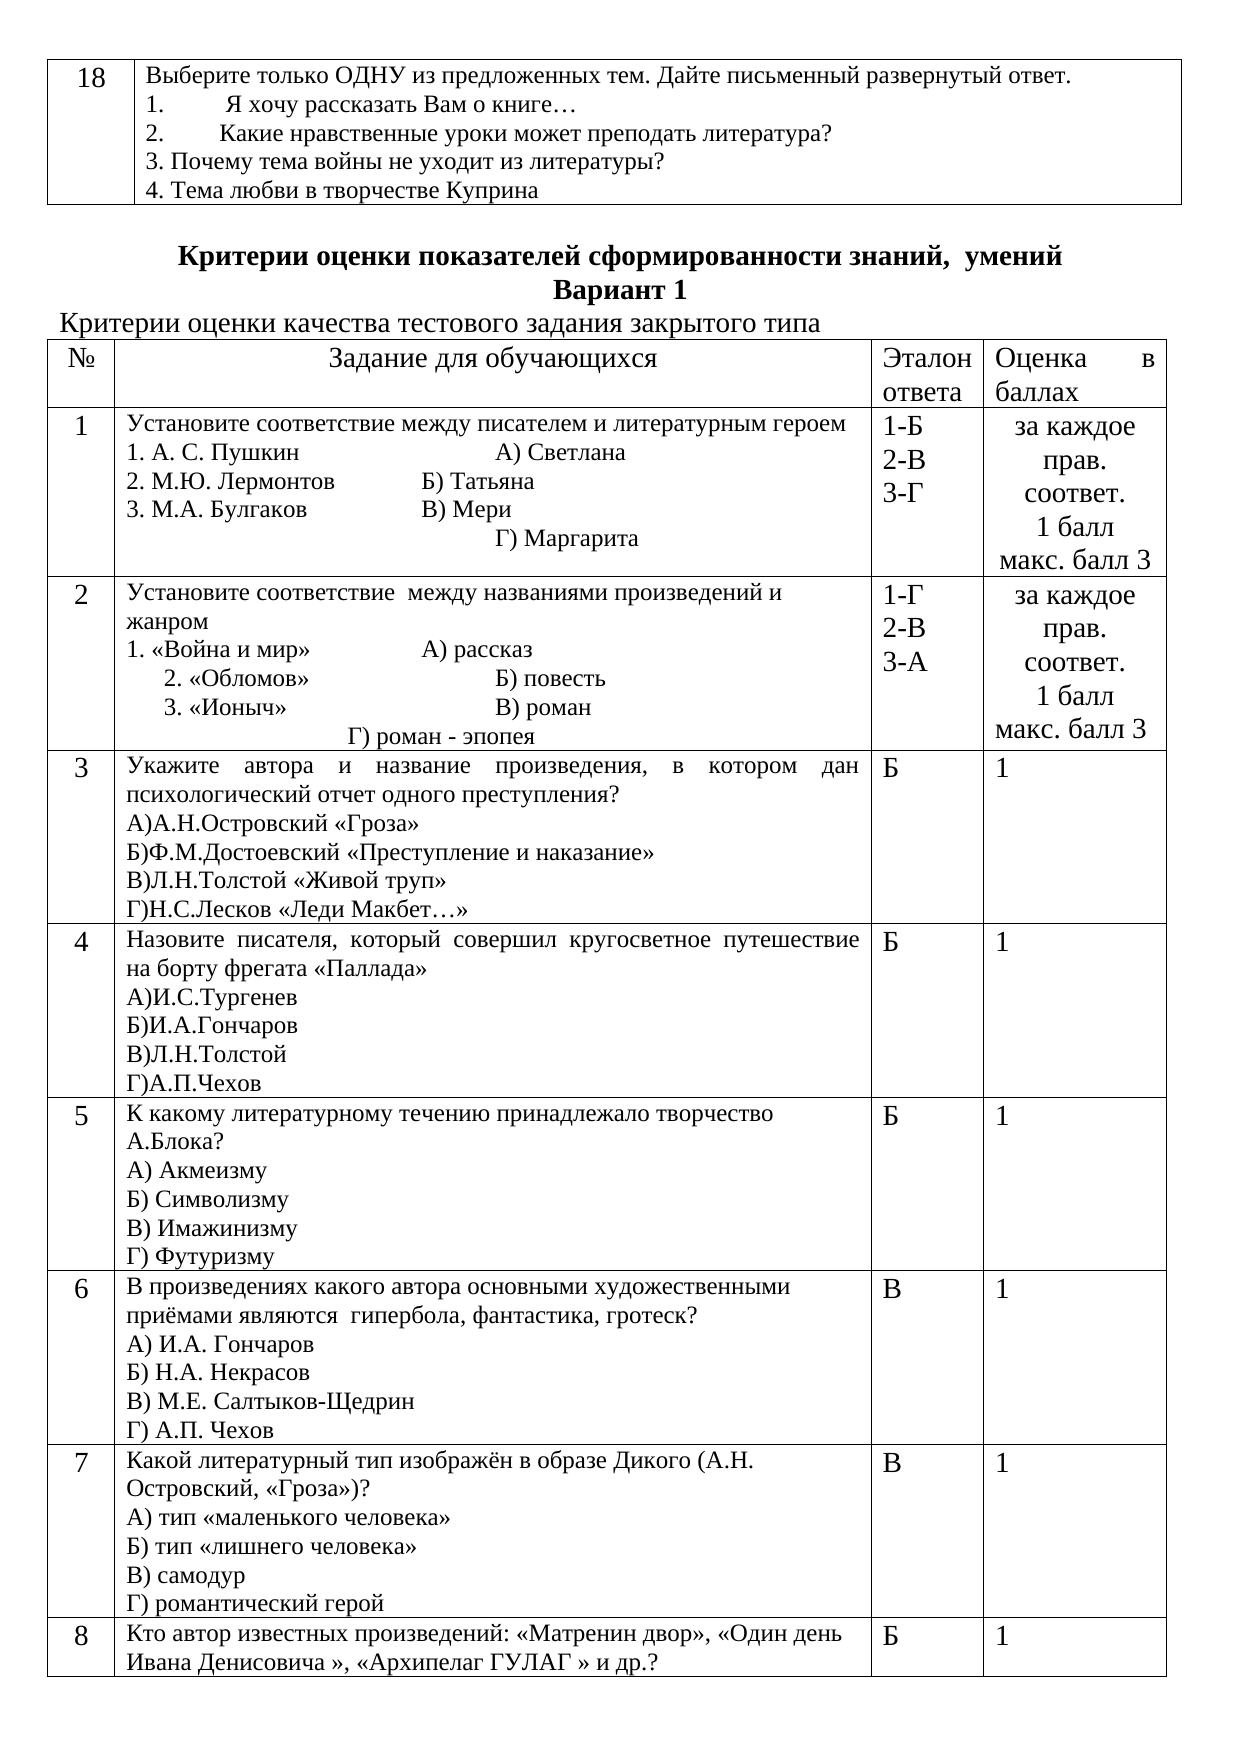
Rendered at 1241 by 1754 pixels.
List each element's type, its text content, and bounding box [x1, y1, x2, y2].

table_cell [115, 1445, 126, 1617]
table_cell Установите соответствие между названиями произведений и жанром 1. «Война и мир» А) рассказ 2. «Обломов» Б) повесть 3. «Ионыч» В) роман Г) роман - эпопея [115, 577, 871, 749]
table_cell 3 [48, 751, 114, 923]
table_cell 1-Б 2-В 3-Г [872, 408, 983, 576]
table_cell 6 [48, 1271, 114, 1444]
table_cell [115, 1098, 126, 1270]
table_cell за каждое прав. соответ. 1 балл макс. балл 3 [984, 577, 1166, 749]
table_cell 8 [48, 1618, 114, 1676]
table_cell 5 [48, 1098, 114, 1270]
table_cell Установите соответствие между писателем и литературным героем 1. А. С. Пушкин А) Светлана 2. М.Ю. Лермонтов Б) Татьяна 3. М.А. Булгаков В) Мери Г) Маргарита [115, 408, 871, 576]
table_cell 1 [984, 924, 1166, 1097]
table_cell 1-Г 2-В 3-А [872, 577, 983, 749]
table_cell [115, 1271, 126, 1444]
table_cell В [872, 1445, 983, 1617]
table_cell 1 [984, 751, 1166, 923]
table_cell Б [872, 751, 983, 923]
table_cell 1 [984, 1098, 1166, 1270]
table_header Эталон ответа [872, 340, 983, 407]
table_cell 4 [48, 924, 114, 1097]
table_cell Выберите только ОДНУ из предложенных тем. Дайте письменный развернутый ответ. Я хочу рассказать Вам о книге… Какие нравственные уроки может преподать литература? 3. Почему тема войны не уходит из литературы? 4. Тема любви в творчестве Куприна [135, 60, 1181, 204]
table_cell 1 [984, 1271, 1166, 1444]
table_cell В [872, 1271, 983, 1444]
table_cell за каждое прав. соответ. 1 балл макс. балл 3 [984, 408, 1166, 576]
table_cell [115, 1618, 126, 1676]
table_cell Назовите писателя, который совершил кругосветное путешествие на борту фрегата «Паллада» А)И.С.Тургенев Б)И.А.Гончаров В)Л.Н.Толстой Г)А.П.Чехов [115, 924, 871, 1097]
table_header № [48, 340, 114, 407]
table_cell Б [872, 1618, 983, 1676]
text Критерии оценки показателей сформированности знаний, умений [59, 238, 1181, 272]
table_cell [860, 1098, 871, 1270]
table_header Оценка в баллах [984, 340, 1166, 407]
table_cell Укажите автора и название произведения, в котором дан психологический отчет одного преступления? А)А.Н.Островский «Гроза» Б)Ф.М.Достоевский «Преступление и наказание» В)Л.Н.Толстой «Живой труп» Г)Н.С.Лесков «Леди Макбет…» [115, 751, 871, 923]
table_cell 1 [984, 1618, 1166, 1676]
table_cell 18 [48, 60, 134, 204]
table_header Задание для обучающихся [115, 340, 871, 407]
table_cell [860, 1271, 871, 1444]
table_cell Б [872, 924, 983, 1097]
text Вариант 1 [59, 272, 1181, 306]
table_cell 2 [48, 577, 114, 749]
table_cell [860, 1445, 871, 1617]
table_cell 1 [48, 408, 114, 576]
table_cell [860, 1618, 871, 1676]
table_cell 7 [48, 1445, 114, 1617]
text Критерии оценки качества тестового задания закрытого типа [59, 306, 1181, 339]
table_cell 1 [984, 1445, 1166, 1617]
table_cell Б [872, 1098, 983, 1270]
